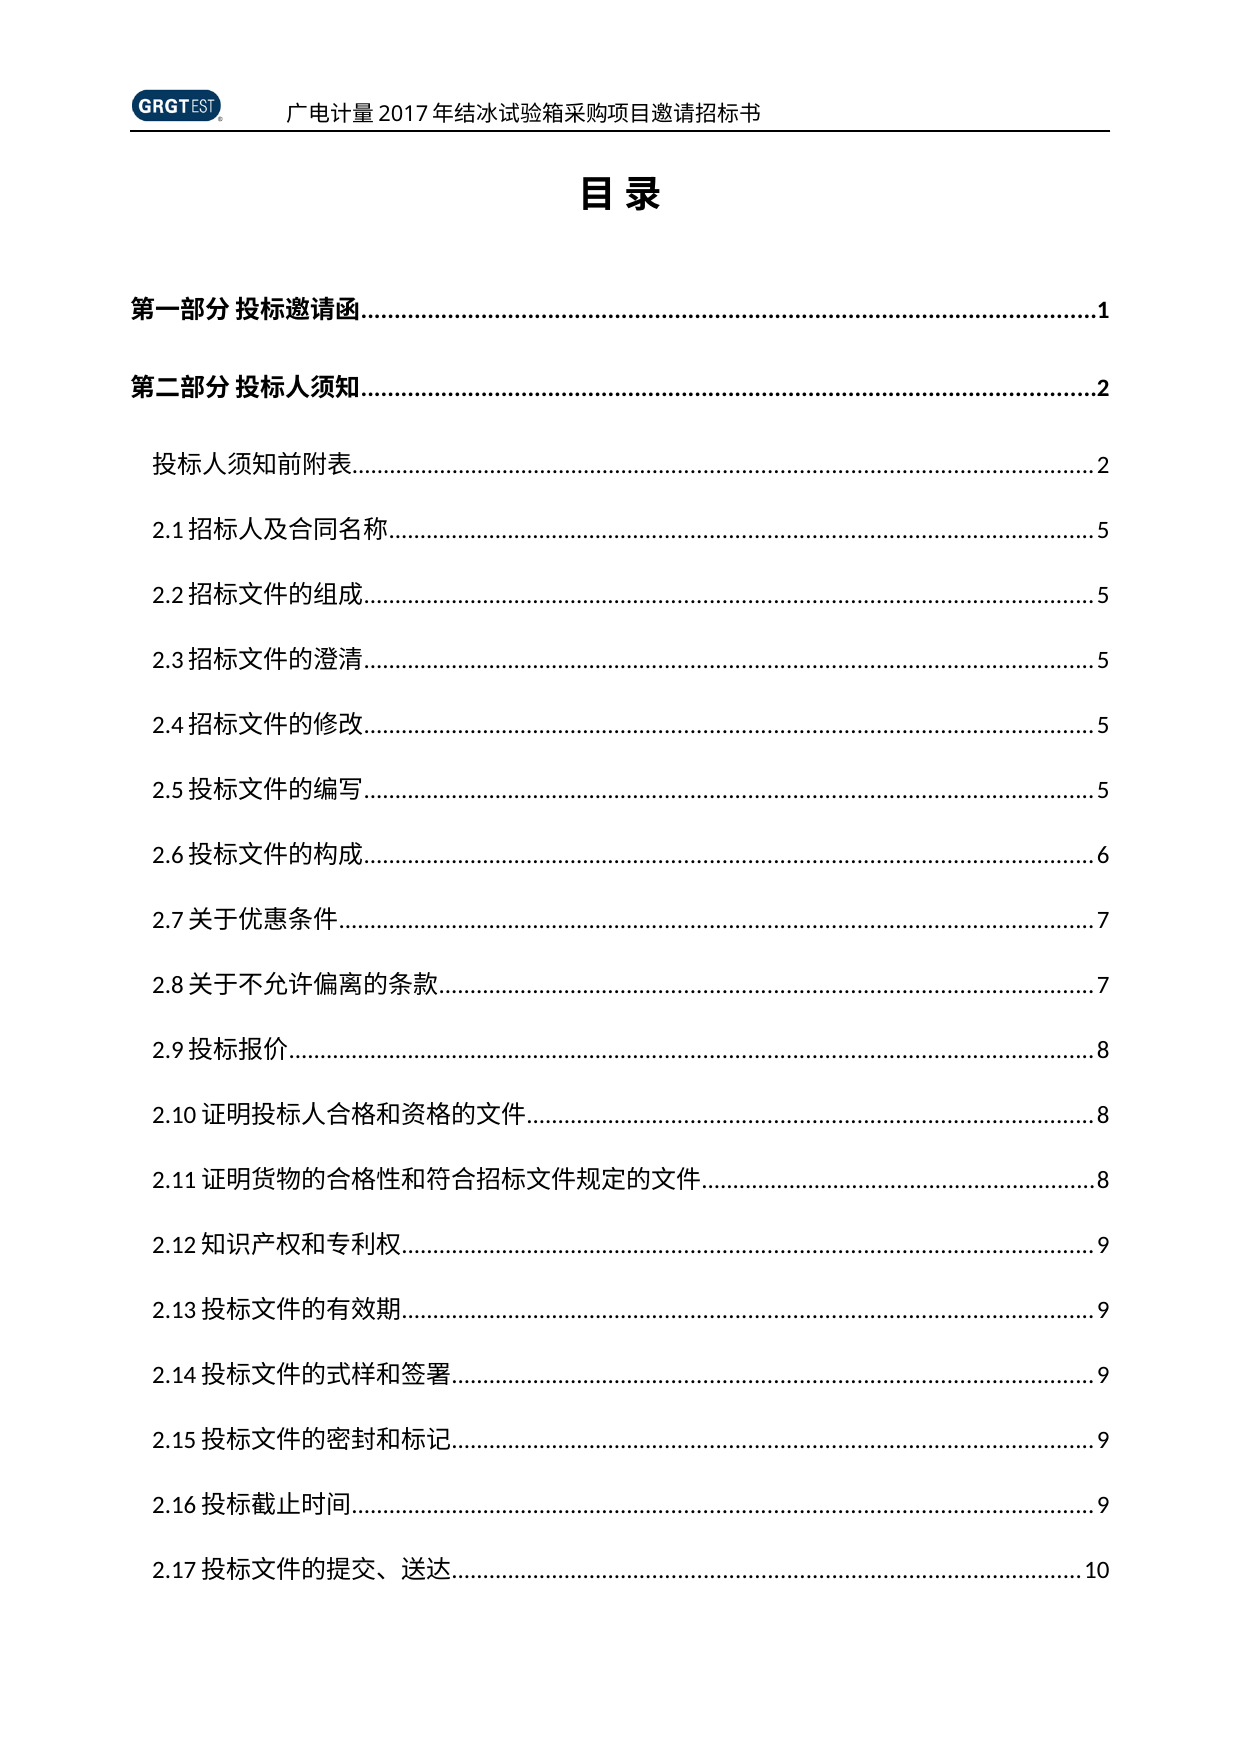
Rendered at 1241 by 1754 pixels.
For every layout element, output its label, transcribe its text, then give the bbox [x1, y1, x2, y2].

text 2.5投标文件的编写 5 [152, 756, 1110, 821]
text 2.8关于不允许偏离的条款 7 [152, 951, 1110, 1016]
text 2.10证明投标人合格和资格的文件 8 [152, 1081, 1110, 1146]
text 2.6投标文件的构成 6 [152, 821, 1110, 886]
text 2.14投标文件的式样和签署 9 [152, 1341, 1110, 1406]
text 第一部分 投标邀请函 1 [130, 276, 1110, 341]
subtitle 目 录 [130, 159, 1110, 224]
picture [129, 88, 224, 122]
text 2.4招标文件的修改 5 [152, 691, 1110, 756]
text 2.17投标文件的提交、送达 10 [152, 1536, 1110, 1601]
text 2.11证明货物的合格性和符合招标文件规定的文件 8 [152, 1146, 1110, 1211]
text 2.7关于优惠条件 7 [152, 886, 1110, 951]
text 投标人须知前附表 2 [152, 431, 1110, 496]
text 2.12知识产权和专利权 9 [152, 1211, 1110, 1276]
text 第二部分 投标人须知 2 [130, 353, 1110, 418]
text 2.3招标文件的澄清 5 [152, 626, 1110, 691]
text 2.13投标文件的有效期 9 [152, 1276, 1110, 1341]
text 2.2招标文件的组成 5 [152, 561, 1110, 626]
text 2.16投标截止时间 9 [152, 1471, 1110, 1536]
text 2.15投标文件的密封和标记 9 [152, 1406, 1110, 1471]
text 2.1招标人及合同名称 5 [152, 496, 1110, 561]
text 2.9投标报价 8 [152, 1016, 1110, 1081]
